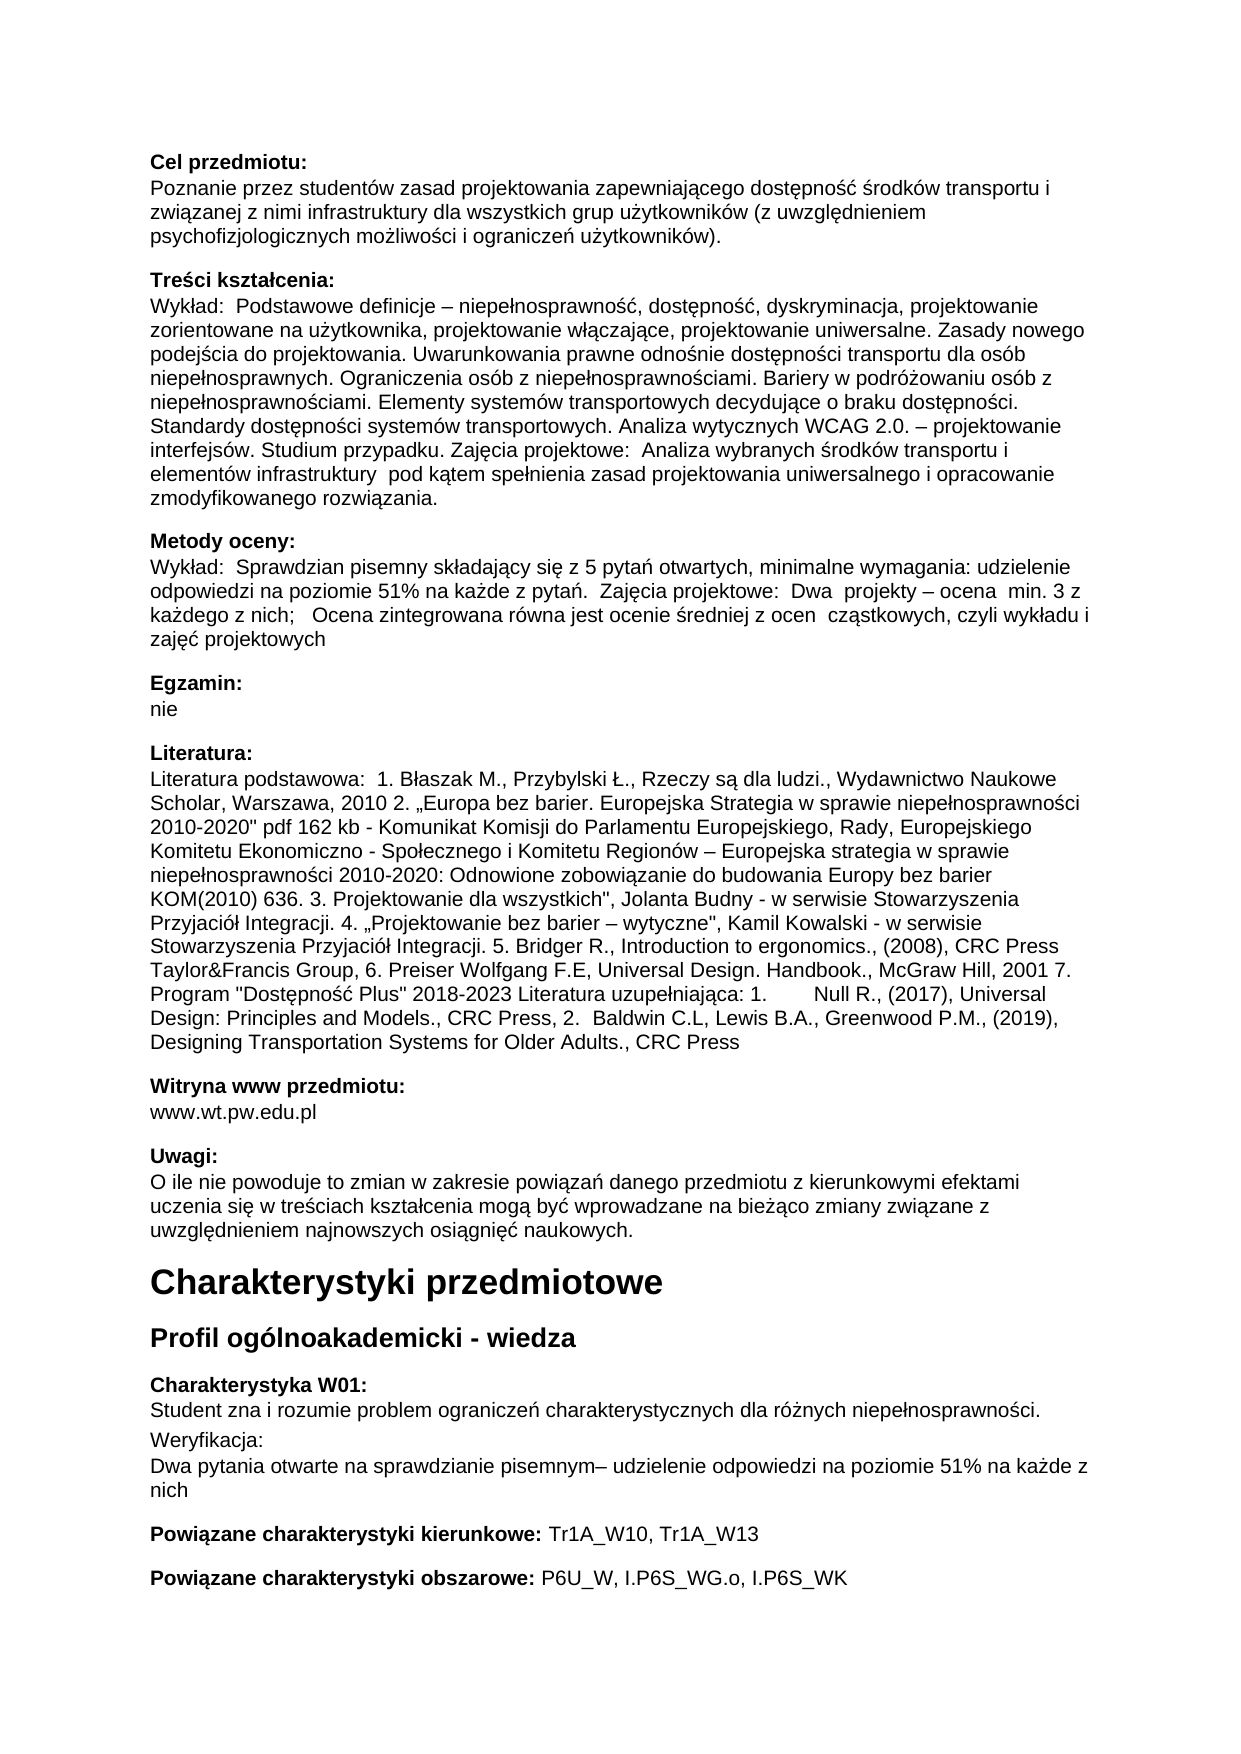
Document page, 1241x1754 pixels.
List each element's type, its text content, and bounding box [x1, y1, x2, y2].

text Weryfikacja: [150, 1428, 1090, 1452]
subtitle Profil ogólnoakademicki - wiedza [150, 1322, 1090, 1353]
text Wykład: Podstawowe definicje – niepełnosprawność, dostępność, dyskryminacja, projektowanie zorientowane na użytkownika, projektowanie włączające, projektowanie uniwersalne. Zasady nowego podejścia do projektowania. Uwarunkowania prawne odnośnie dostępności transportu dla osób niepełnosprawnych. Ograniczenia osób z niepełnosprawnościami. Bariery w podróżowaniu osób z niepełnosprawnościami. Elementy systemów transportowych decydujące o braku dostępności. Standardy dostępności systemów transportowych. Analiza wytycznych WCAG 2.0. – projektowanie interfejsów. Studium przypadku. Zajęcia projektowe: Analiza wybranych środków transportu i elementów infrastruktury pod kątem spełnienia zasad projektowania uniwersalnego i opracowanie zmodyfikowanego rozwiązania. [150, 294, 1090, 509]
text Poznanie przez studentów zasad projektowania zapewniającego dostępność środków transportu i związanej z nimi infrastruktury dla wszystkich grup użytkowników (z uwzględnieniem psychofizjologicznych możliwości i ograniczeń użytkowników). [150, 176, 1090, 248]
text Powiązane charakterystyki obszarowe: P6U_W, I.P6S_WG.o, I.P6S_WK [150, 1566, 1090, 1590]
text www.wt.pw.edu.pl [150, 1100, 1090, 1124]
text Cel przedmiotu: [150, 150, 1090, 174]
text Charakterystyka W01: [150, 1373, 1090, 1397]
text Egzamin: [150, 671, 1090, 695]
subtitle Charakterystyki przedmiotowe [150, 1261, 1090, 1302]
text Powiązane charakterystyki kierunkowe: Tr1A_W10, Tr1A_W13 [150, 1522, 1090, 1546]
text nie [150, 697, 1090, 721]
text Treści kształcenia: [150, 268, 1090, 292]
text Uwagi: [150, 1144, 1090, 1168]
text Literatura podstawowa: 1. Błaszak M., Przybylski Ł., Rzeczy są dla ludzi., Wydawnictwo Naukowe Scholar, Warszawa, 2010 2. „Europa bez barier. Europejska Strategia w sprawie niepełnosprawności 2010-2020" pdf 162 kb - Komunikat Komisji do Parlamentu Europejskiego, Rady, Europejskiego Komitetu Ekonomiczno - Społecznego i Komitetu Regionów – Europejska strategia w sprawie niepełnosprawności 2010-2020: Odnowione zobowiązanie do budowania Europy bez barier KOM(2010) 636. 3. Projektowanie dla wszystkich", Jolanta Budny - w serwisie Stowarzyszenia Przyjaciół Integracji. 4. „Projektowanie bez barier – wytyczne", Kamil Kowalski - w serwisie Stowarzyszenia Przyjaciół Integracji. 5. Bridger R., Introduction to ergonomics., (2008), CRC Press Taylor&Francis Group, 6. Preiser Wolfgang F.E, Universal Design. Handbook., McGraw Hill, 2001 7. Program "Dostępność Plus" 2018-2023 Literatura uzupełniająca: 1. Null R., (2017), Universal Design: Principles and Models., CRC Press, 2. Baldwin C.L, Lewis B.A., Greenwood P.M., (2019), Designing Transportation Systems for Older Adults., CRC Press [150, 767, 1090, 1054]
text Student zna i rozumie problem ograniczeń charakterystycznych dla różnych niepełnosprawności. [150, 1398, 1090, 1422]
text Dwa pytania otwarte na sprawdzianie pisemnym– udzielenie odpowiedzi na poziomie 51% na każde z nich [150, 1454, 1090, 1502]
text Metody oceny: [150, 529, 1090, 553]
text O ile nie powoduje to zmian w zakresie powiązań danego przedmiotu z kierunkowymi efektami uczenia się w treściach kształcenia mogą być wprowadzane na bieżąco zmiany związane z uwzględnieniem najnowszych osiągnięć naukowych. [150, 1170, 1090, 1242]
text Literatura: [150, 741, 1090, 764]
text Wykład: Sprawdzian pisemny składający się z 5 pytań otwartych, minimalne wymagania: udzielenie odpowiedzi na poziomie 51% na każde z pytań. Zajęcia projektowe: Dwa projekty – ocena min. 3 z każdego z nich; Ocena zintegrowana równa jest ocenie średniej z ocen cząstkowych, czyli wykładu i zajęć projektowych [150, 555, 1090, 651]
text Witryna www przedmiotu: [150, 1074, 1090, 1098]
